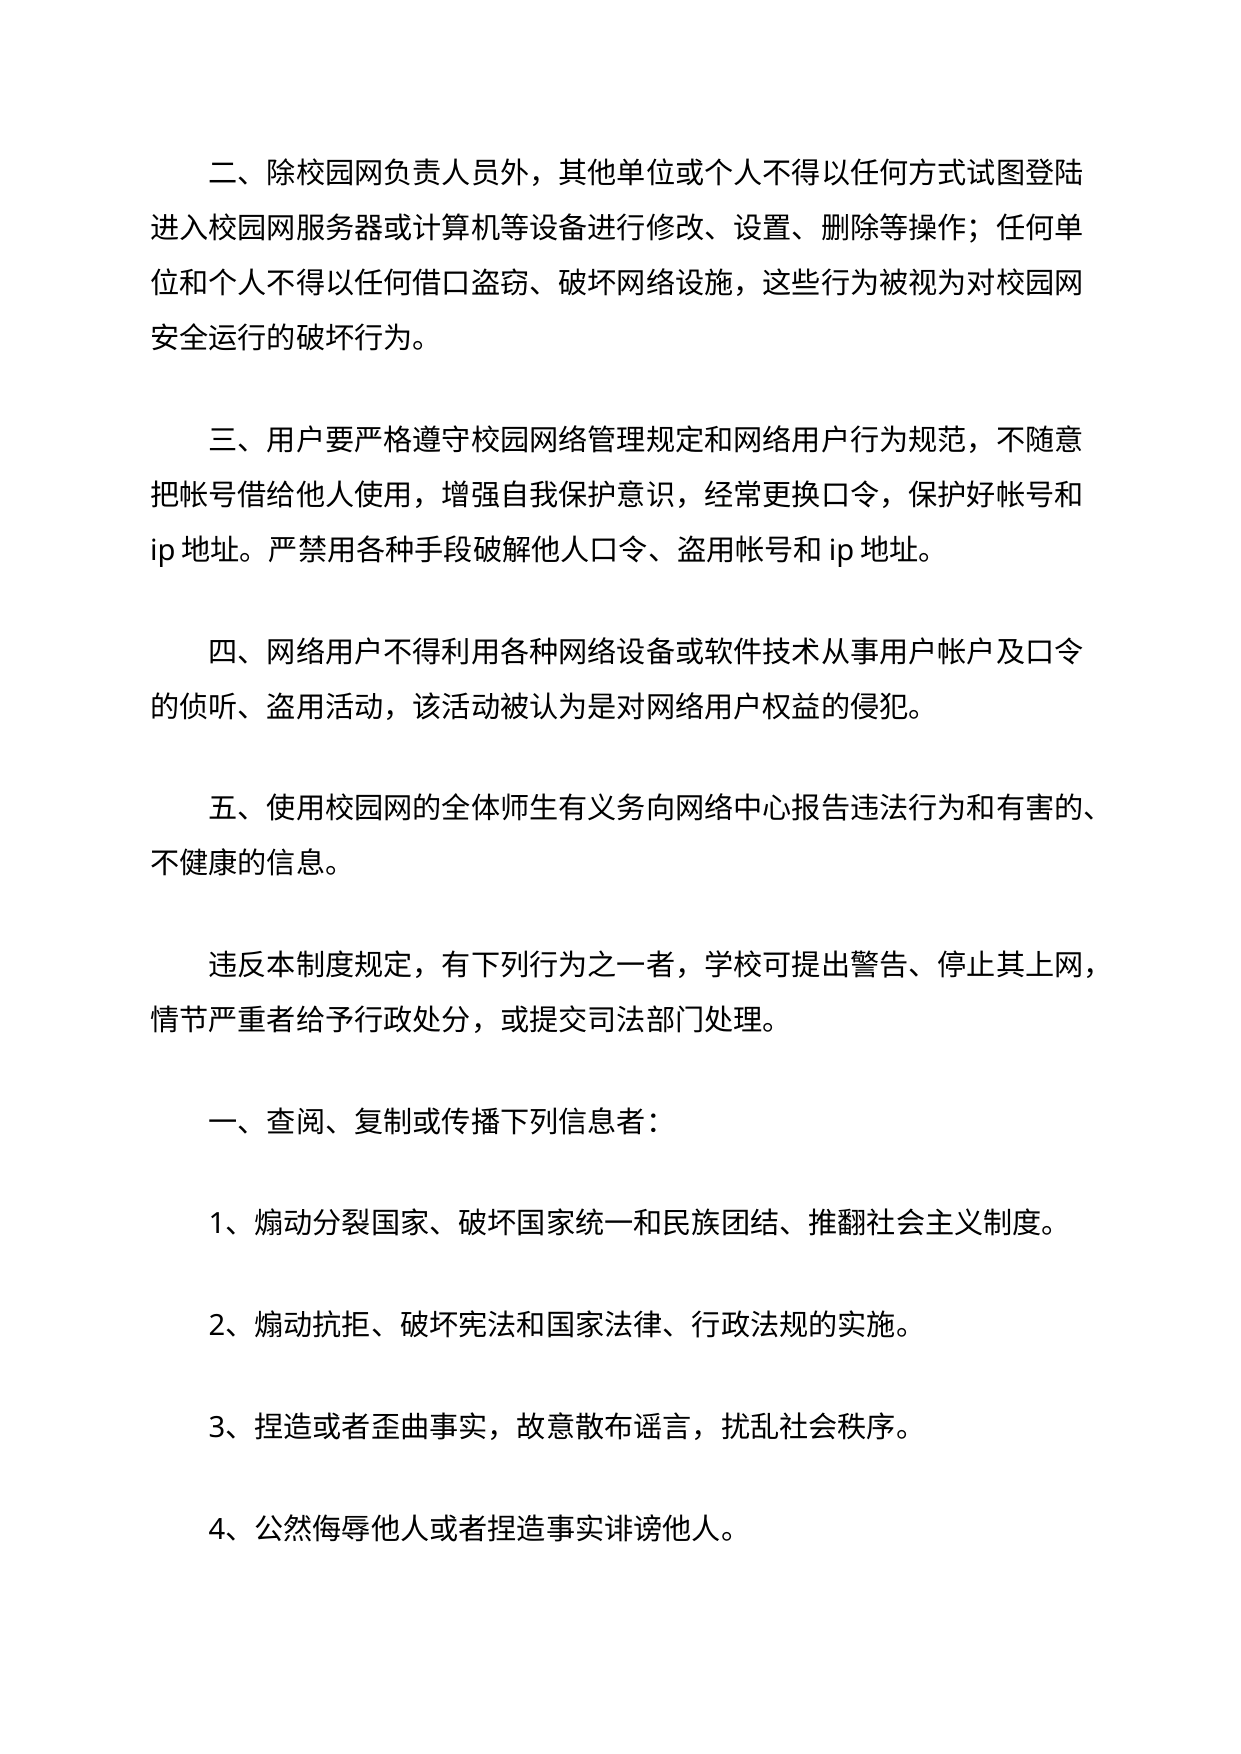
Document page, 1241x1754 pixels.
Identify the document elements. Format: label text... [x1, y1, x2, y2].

text 一、查阅、复制或传播下列信息者： [150, 1098, 1090, 1141]
text 五、使用校园网的全体师生有义务向网络中心报告违法行为和有害的、不健康的信息。 [150, 785, 1090, 882]
text 2、煽动抗拒、破坏宪法和国家法律、行政法规的实施。 [150, 1302, 1090, 1344]
text 二、除校园网负责人员外，其他单位或个人不得以任何方式试图登陆进入校园网服务器或计算机等设备进行修改、设置、删除等操作；任何单位和个人不得以任何借口盗窃、破坏网络设施，这些行为被视为对校园网安全运行的破坏行为。 [150, 150, 1090, 357]
text 违反本制度规定，有下列行为之一者，学校可提出警告、停止其上网，情节严重者给予行政处分，或提交司法部门处理。 [150, 942, 1090, 1039]
text 1、煽动分裂国家、破坏国家统一和民族团结、推翻社会主义制度。 [150, 1200, 1090, 1242]
text 4、公然侮辱他人或者捏造事实诽谤他人。 [150, 1506, 1090, 1548]
text 3、捏造或者歪曲事实，故意散布谣言，扰乱社会秩序。 [150, 1404, 1090, 1446]
text 四、网络用户不得利用各种网络设备或软件技术从事用户帐户及口令的侦听、盗用活动，该活动被认为是对网络用户权益的侵犯。 [150, 628, 1090, 725]
text 三、用户要严格遵守校园网络管理规定和网络用户行为规范，不随意把帐号借给他人使用，增强自我保护意识，经常更换口令，保护好帐号和ip地址。严禁用各种手段破解他人口令、盗用帐号和ip地址。 [150, 416, 1090, 569]
